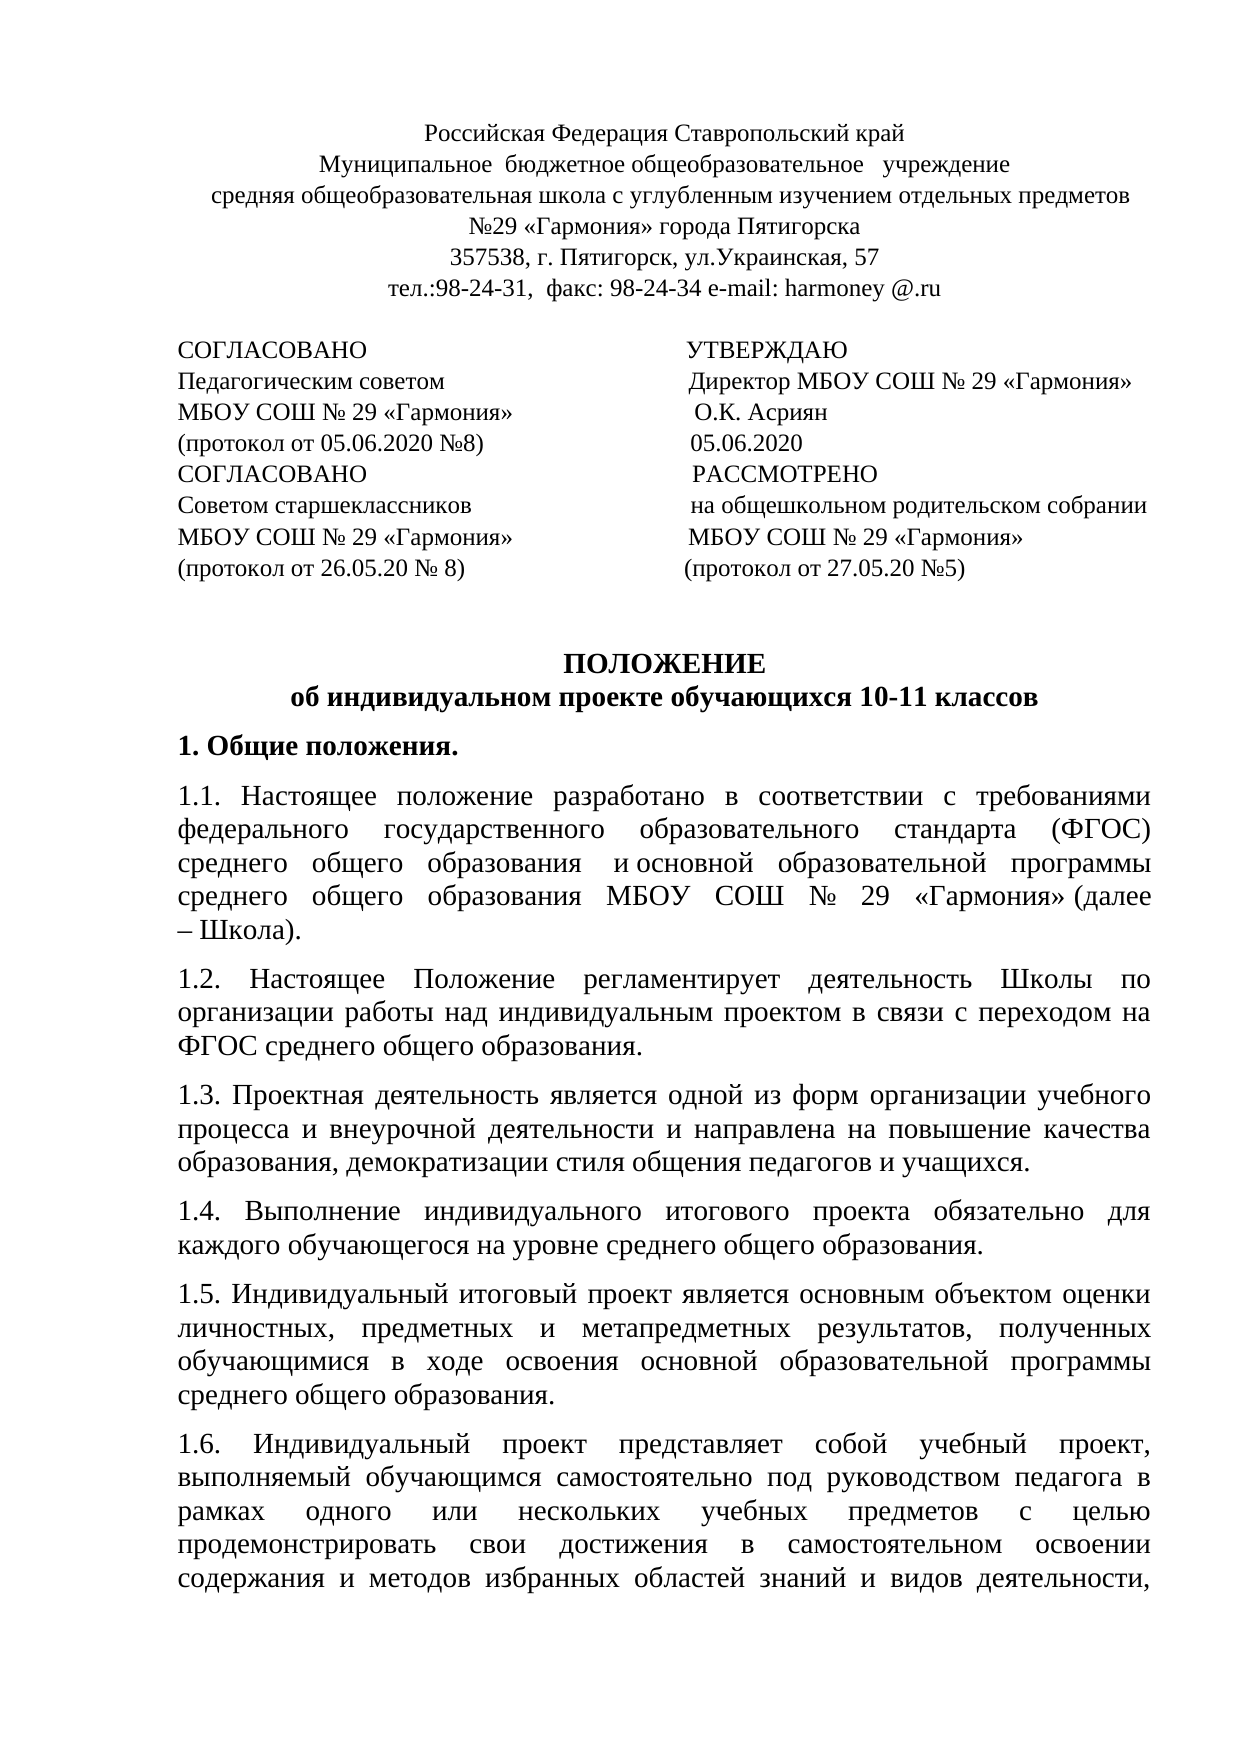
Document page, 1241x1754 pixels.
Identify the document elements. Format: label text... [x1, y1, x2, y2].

text ПОЛОЖЕНИЕ об индивидуальном проекте обучающихся 10-11 классов [177, 646, 1152, 713]
text 1. Общие положения. [177, 728, 1152, 762]
text Советом старшеклассников на общешкольном родительском собрании [177, 491, 1152, 519]
text МБОУ СОШ № 29 «Гармония» О.К. Асриян [177, 397, 1152, 426]
text 1.2. Настоящее Положение регламентирует деятельность Школы по организации работы над индивидуальным проектом в связи с переходом на ФГОС среднего общего образования. [177, 961, 1152, 1062]
text Муниципальное бюджетное общеобразовательное учреждение [177, 149, 1152, 178]
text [177, 1426, 1152, 1594]
text 357538, г. Пятигорск, ул.Украинская, 57 [177, 242, 1152, 271]
text 1.5. Индивидуальный итоговый проект является основным объектом оценки личностных, предметных и метапредметных результатов, полученных обучающимися в ходе освоения основной образовательной программы среднего общего образования. [177, 1276, 1152, 1410]
text 1.1. Настоящее положение разработано в соответствии с требованиями федерального государственного образовательного стандарта (ФГОС) среднего общего образования и основной образовательной программы среднего общего образования МБОУ СОШ № 29 «Гармония» (далее – Школа). [177, 778, 1152, 945]
text СОГЛАСОВАНО РАССМОТРЕНО [177, 459, 1152, 488]
text 1.3. Проектная деятельность является одной из форм организации учебного процесса и внеурочной деятельности и направлена на повышение качества образования, демократизации стиля общения педагогов и учащихся. [177, 1077, 1152, 1178]
text СОГЛАСОВАНО УТВЕРЖДАЮ [177, 335, 1152, 364]
text (протокол от 26.05.20 № 8) (протокол от 27.05.20 №5) [177, 553, 1152, 581]
text Педагогическим советом Директор МБОУ СОШ № 29 «Гармония» [177, 366, 1152, 395]
text 1.4. Выполнение индивидуального итогового проекта обязательно для каждого обучающегося на уровне среднего общего образования. [177, 1193, 1152, 1261]
text (протокол от 05.06.2020 №8) 05.06.2020 [177, 428, 1152, 457]
text средняя общеобразовательная школа с углубленным изучением отдельных предметов №29 «Гармония» города Пятигорска [177, 180, 1152, 240]
text МБОУ СОШ № 29 «Гармония» МБОУ СОШ № 29 «Гармония» [177, 522, 1152, 550]
text Российская Федерация Ставропольский край [177, 118, 1152, 147]
text тел.:98-24-31, факс: 98-24-34 e-mail: harmoney @.ru [177, 273, 1152, 302]
